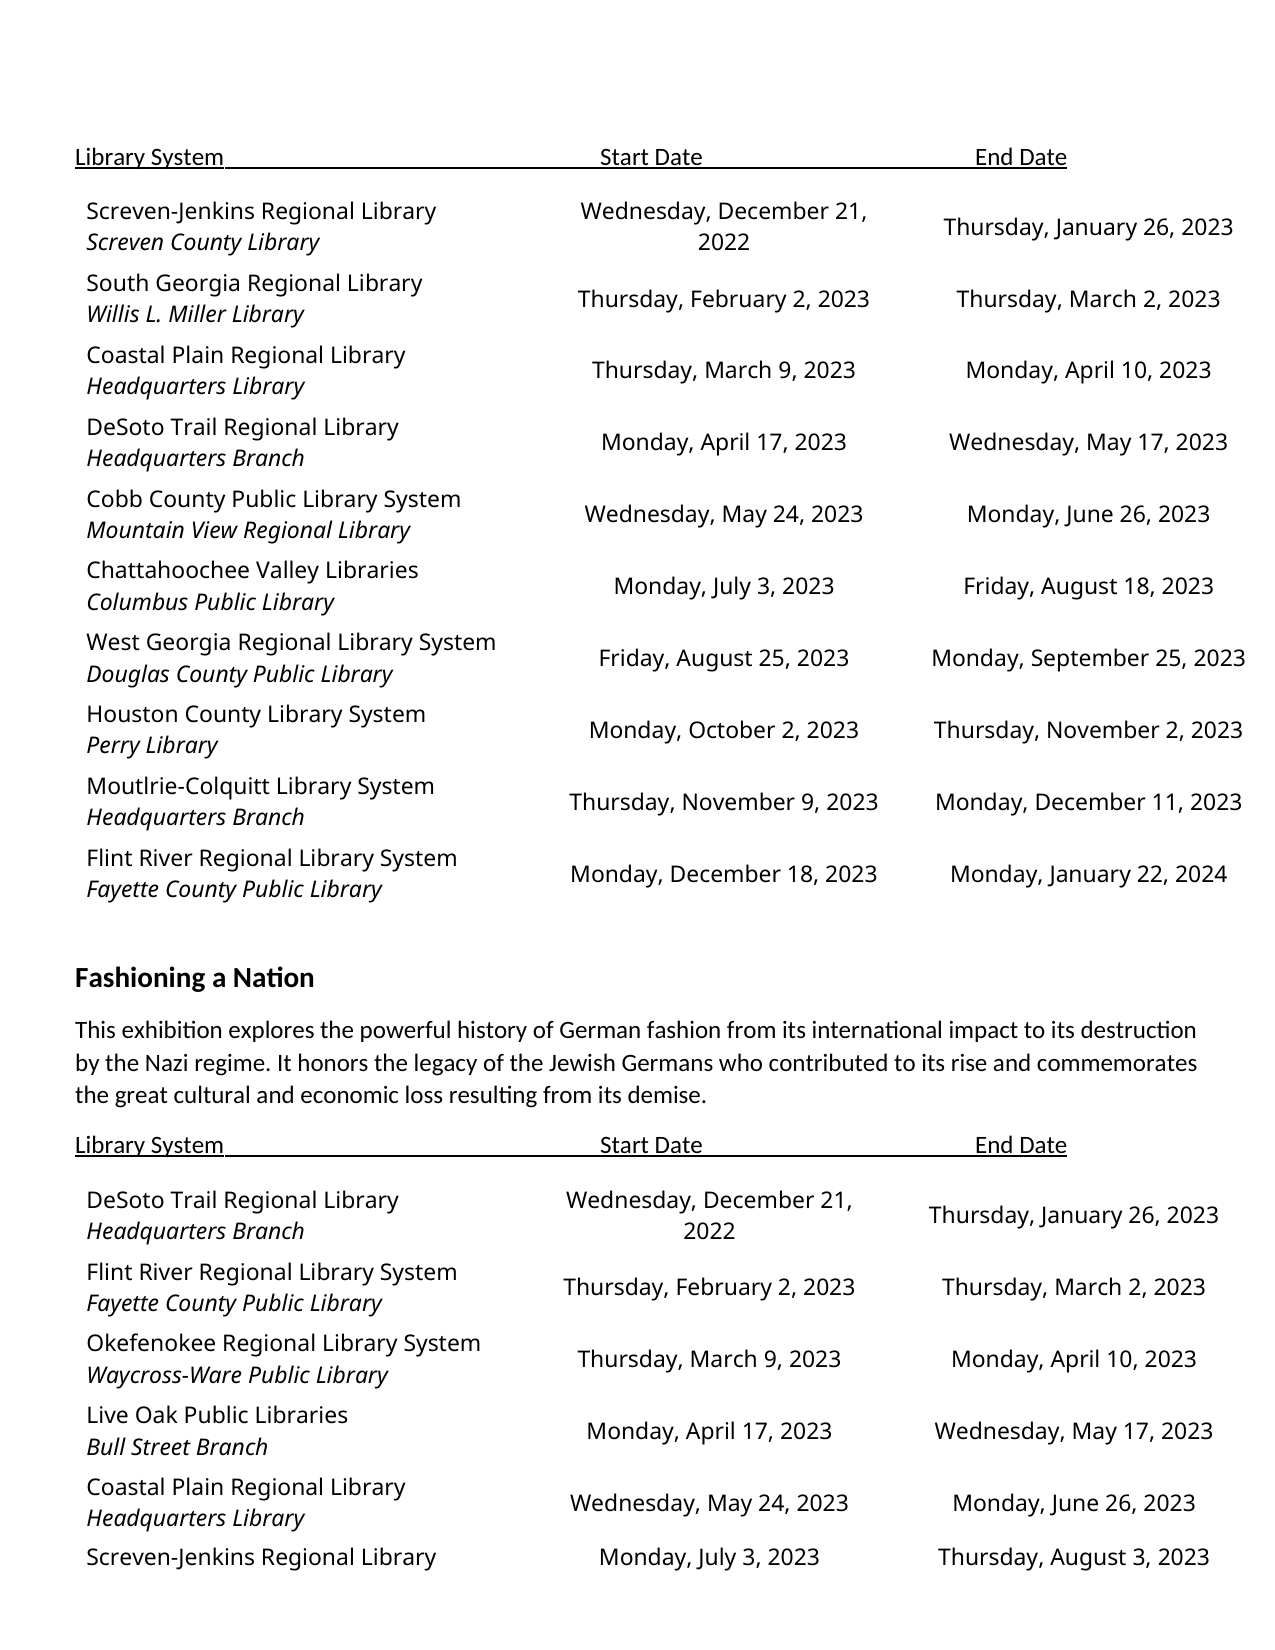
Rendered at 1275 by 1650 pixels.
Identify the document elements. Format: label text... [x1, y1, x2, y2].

table_cell Monday, October 2, 2023 [542, 694, 906, 765]
table_cell Thursday, March 9, 2023 [527, 1323, 892, 1394]
table_header DeSoto Trail Regional Library Headquarters Branch [75, 1179, 527, 1251]
table_header Thursday, January 26, 2023 [906, 190, 1271, 262]
table_cell Houston County Library System Perry Library [75, 694, 542, 765]
table_cell Wednesday, May 17, 2023 [906, 406, 1271, 478]
table_cell Thursday, March 2, 2023 [906, 262, 1271, 334]
table_cell Thursday, March 9, 2023 [542, 334, 906, 406]
table_cell South Georgia Regional Library Willis L. Miller Library [75, 262, 542, 334]
table_cell Chattahoochee Valley Libraries Columbus Public Library [75, 550, 542, 622]
table_header Wednesday, December 21, 2022 [527, 1179, 892, 1251]
table_cell DeSoto Trail Regional Library Headquarters Branch [75, 406, 542, 478]
table_cell Flint River Regional Library System Fayette County Public Library [75, 837, 542, 909]
table_cell Flint River Regional Library System Fayette County Public Library [75, 1251, 527, 1323]
table_header Thursday, January 26, 2023 [892, 1179, 1256, 1251]
table_cell Monday, January 22, 2024 [906, 837, 1271, 909]
table_cell Moutlrie-Colquitt Library System Headquarters Branch [75, 765, 542, 837]
table_cell Cobb County Public Library System Mountain View Regional Library [75, 478, 542, 550]
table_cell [892, 1538, 1256, 1575]
table_cell Friday, August 25, 2023 [542, 622, 906, 693]
text This exhibition explores the powerful history of German fashion from its international impact to its destruction by the Nazi regime. It honors the legacy of the Jewish Germans who contributed to its rise and commemorates the great cultural and economic loss resulting from its demise. [75, 1014, 1200, 1110]
table_cell Monday, April 10, 2023 [892, 1323, 1256, 1394]
table_cell Thursday, February 2, 2023 [542, 262, 906, 334]
table_cell Monday, December 18, 2023 [542, 837, 906, 909]
table_cell Wednesday, May 24, 2023 [527, 1466, 892, 1538]
table_header Wednesday, December 21, 2022 [542, 190, 906, 262]
table_cell Monday, April 17, 2023 [527, 1395, 892, 1466]
table_header Screven-Jenkins Regional Library Screven County Library [75, 190, 542, 262]
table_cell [527, 1538, 892, 1575]
table_cell Monday, July 3, 2023 [542, 550, 906, 622]
text Library System Start Date End Date [75, 75, 1200, 171]
table_cell Coastal Plain Regional Library Headquarters Library [75, 334, 542, 406]
table_cell Thursday, November 9, 2023 [542, 765, 906, 837]
text Library System Start Date End Date [75, 1129, 1200, 1160]
table_cell Monday, June 26, 2023 [906, 478, 1271, 550]
table_cell Monday, April 17, 2023 [542, 406, 906, 478]
table_cell Thursday, November 2, 2023 [906, 694, 1271, 765]
table_cell Thursday, February 2, 2023 [527, 1251, 892, 1323]
table_cell Monday, December 11, 2023 [906, 765, 1271, 837]
table_cell Okefenokee Regional Library System Waycross-Ware Public Library [75, 1323, 527, 1394]
table_cell Monday, September 25, 2023 [906, 622, 1271, 693]
table_cell West Georgia Regional Library System Douglas County Public Library [75, 622, 542, 693]
text Fashioning a Nation [75, 959, 1200, 994]
table_cell Friday, August 18, 2023 [906, 550, 1271, 622]
table_cell Wednesday, May 17, 2023 [892, 1395, 1256, 1466]
table_cell Live Oak Public Libraries Bull Street Branch [75, 1395, 527, 1466]
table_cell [75, 1538, 527, 1575]
table_cell Monday, June 26, 2023 [892, 1466, 1256, 1538]
table_cell Thursday, March 2, 2023 [892, 1251, 1256, 1323]
table_cell Wednesday, May 24, 2023 [542, 478, 906, 550]
table_cell Coastal Plain Regional Library Headquarters Library [75, 1466, 527, 1538]
table_cell Monday, April 10, 2023 [906, 334, 1271, 406]
